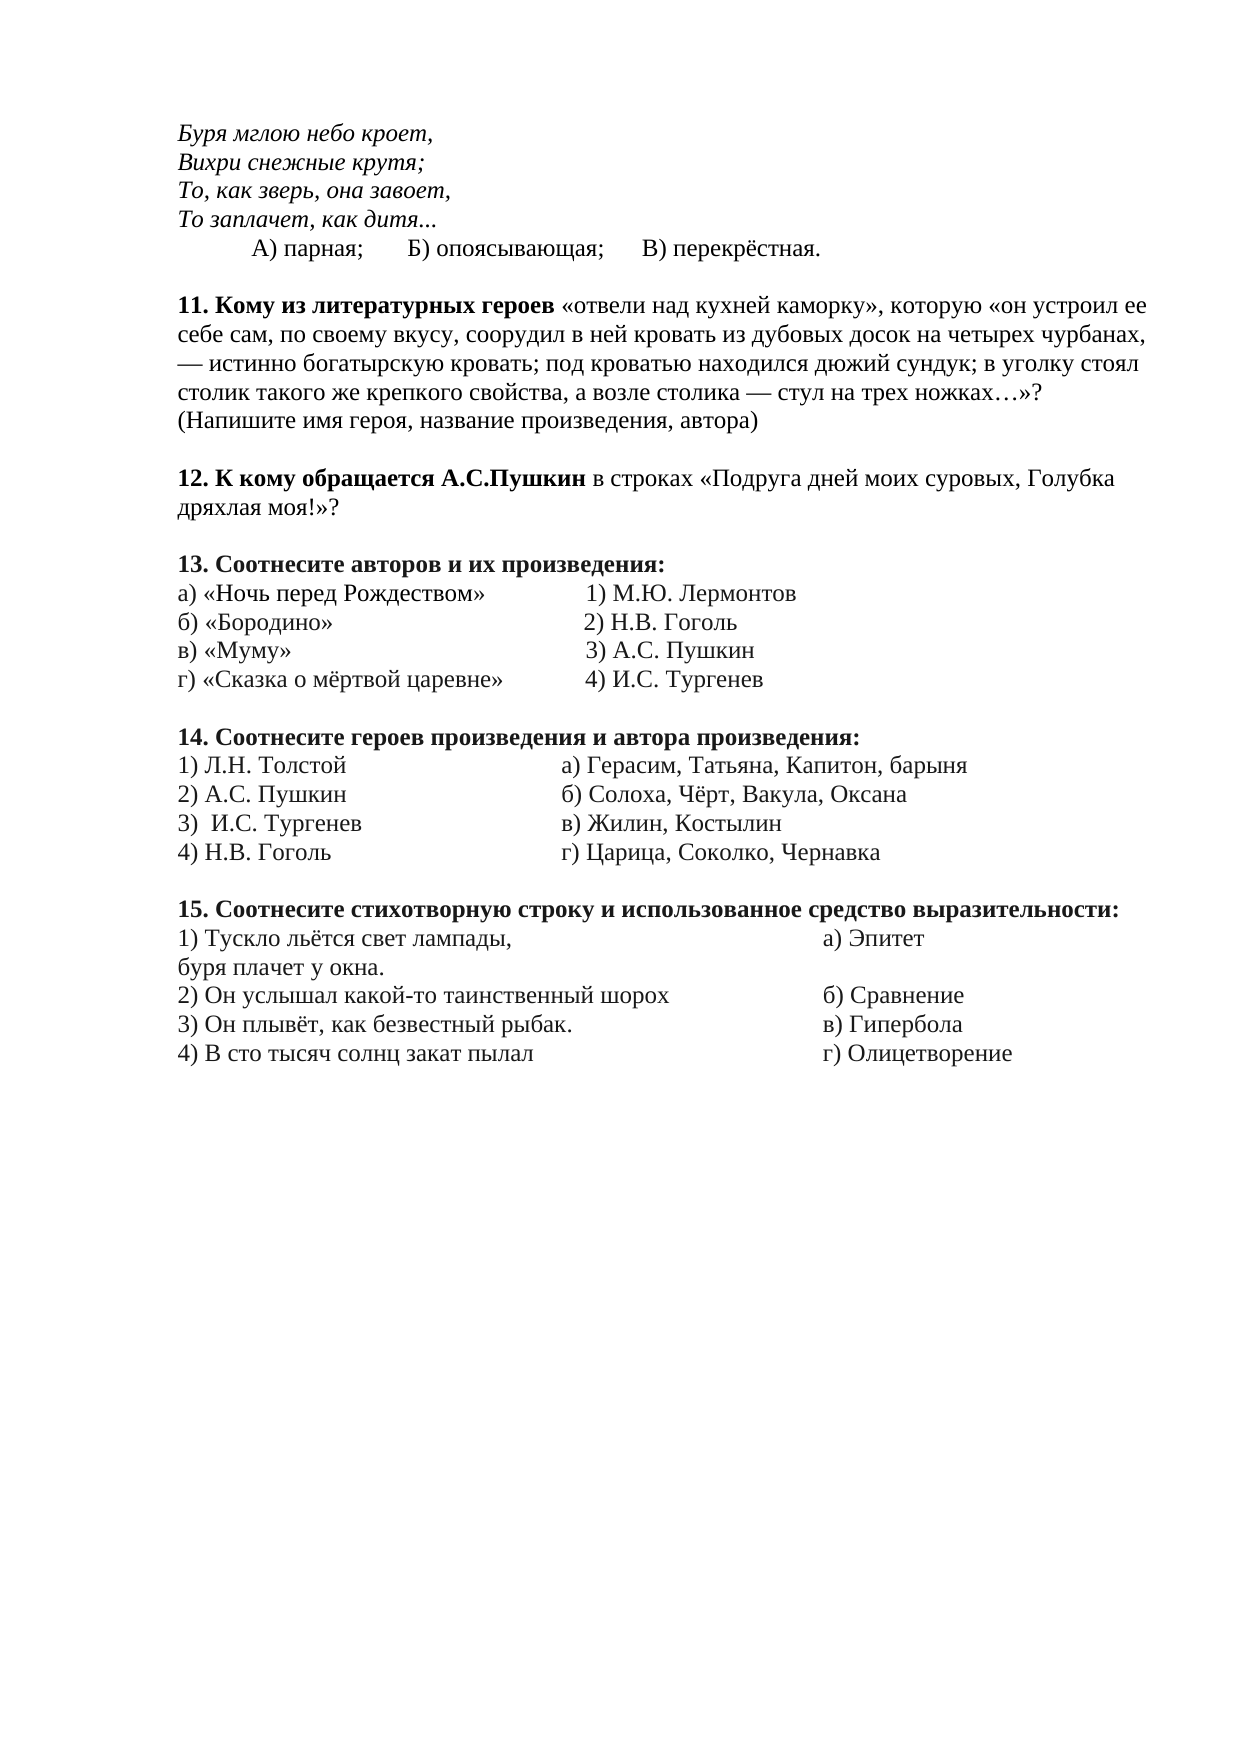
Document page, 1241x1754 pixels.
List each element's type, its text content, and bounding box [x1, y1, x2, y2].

table_header а) Эпитет [823, 923, 1208, 981]
table_cell б) Сравнение [823, 981, 1208, 1009]
table_header а) Герасим, Татьяна, Капитон, барыня [561, 751, 992, 779]
text г) «Сказка о мёртвой царевне» 4) И.С. Тургенев [177, 664, 1152, 693]
table_header 1) Тускло льётся свет лампады, буря плачет у окна. [177, 923, 823, 981]
table_cell 4) Н.В. Гоголь [177, 837, 561, 866]
text 14. Соотнесите героев произведения и автора произведения: [177, 722, 1152, 751]
table_cell 4) В сто тысяч солнц закат пылал [177, 1038, 823, 1067]
text А) парная; Б) опоясывающая; В) перекрёстная. [177, 233, 1152, 262]
text а) «Ночь перед Рождеством» 1) М.Ю. Лермонтов [177, 578, 1152, 607]
text в) «Муму» 3) А.С. Пушкин [177, 636, 1152, 664]
table_cell 2) А.С. Пушкин [177, 779, 561, 808]
table_header 1) Л.Н. Толстой [177, 751, 561, 779]
text б) «Бородино» 2) Н.В. Гоголь [177, 607, 1152, 636]
table_cell г) Царица, Соколко, Чернавка [561, 837, 992, 866]
table_cell 3) И.С. Тургенев [177, 808, 561, 837]
text 12. К кому обращается А.С.Пушкин в строках «Подруга дней моих суровых, Голубка дряхлая моя!»? [177, 463, 1152, 521]
text 13. Соотнесите авторов и их произведения: [177, 549, 1152, 578]
text Буря мглою небо кроет, Вихри снежные крутя; То, как зверь, она завоет, То заплачет, как дитя... [177, 118, 1152, 233]
table_cell 3) Он плывёт, как безвестный рыбак. [177, 1009, 823, 1038]
table_cell в) Гипербола [823, 1009, 1208, 1038]
table_cell 2) Он услышал какой-то таинственный шорох [177, 981, 823, 1009]
text 11. Кому из литературных героев «отвели над кухней каморку», которую «он устроил ее себе сам, по своему вкусу, соорудил в ней кровать из дубовых досок на четырех чурбанах, — истинно богатырскую кровать; под кроватью находился дюжий сундук; в уголку стоял столик такого же крепкого свойства, а возле столика — стул на трех ножках…»? (Напишите имя героя, название произведения, автора) [177, 291, 1152, 434]
table_cell г) Олицетворение [823, 1038, 1208, 1067]
text 15. Соотнесите стихотворную строку и использованное средство выразительности: [177, 894, 1152, 923]
table_cell б) Солоха, Чёрт, Вакула, Оксана [561, 779, 992, 808]
table_cell в) Жилин, Костылин [561, 808, 992, 837]
